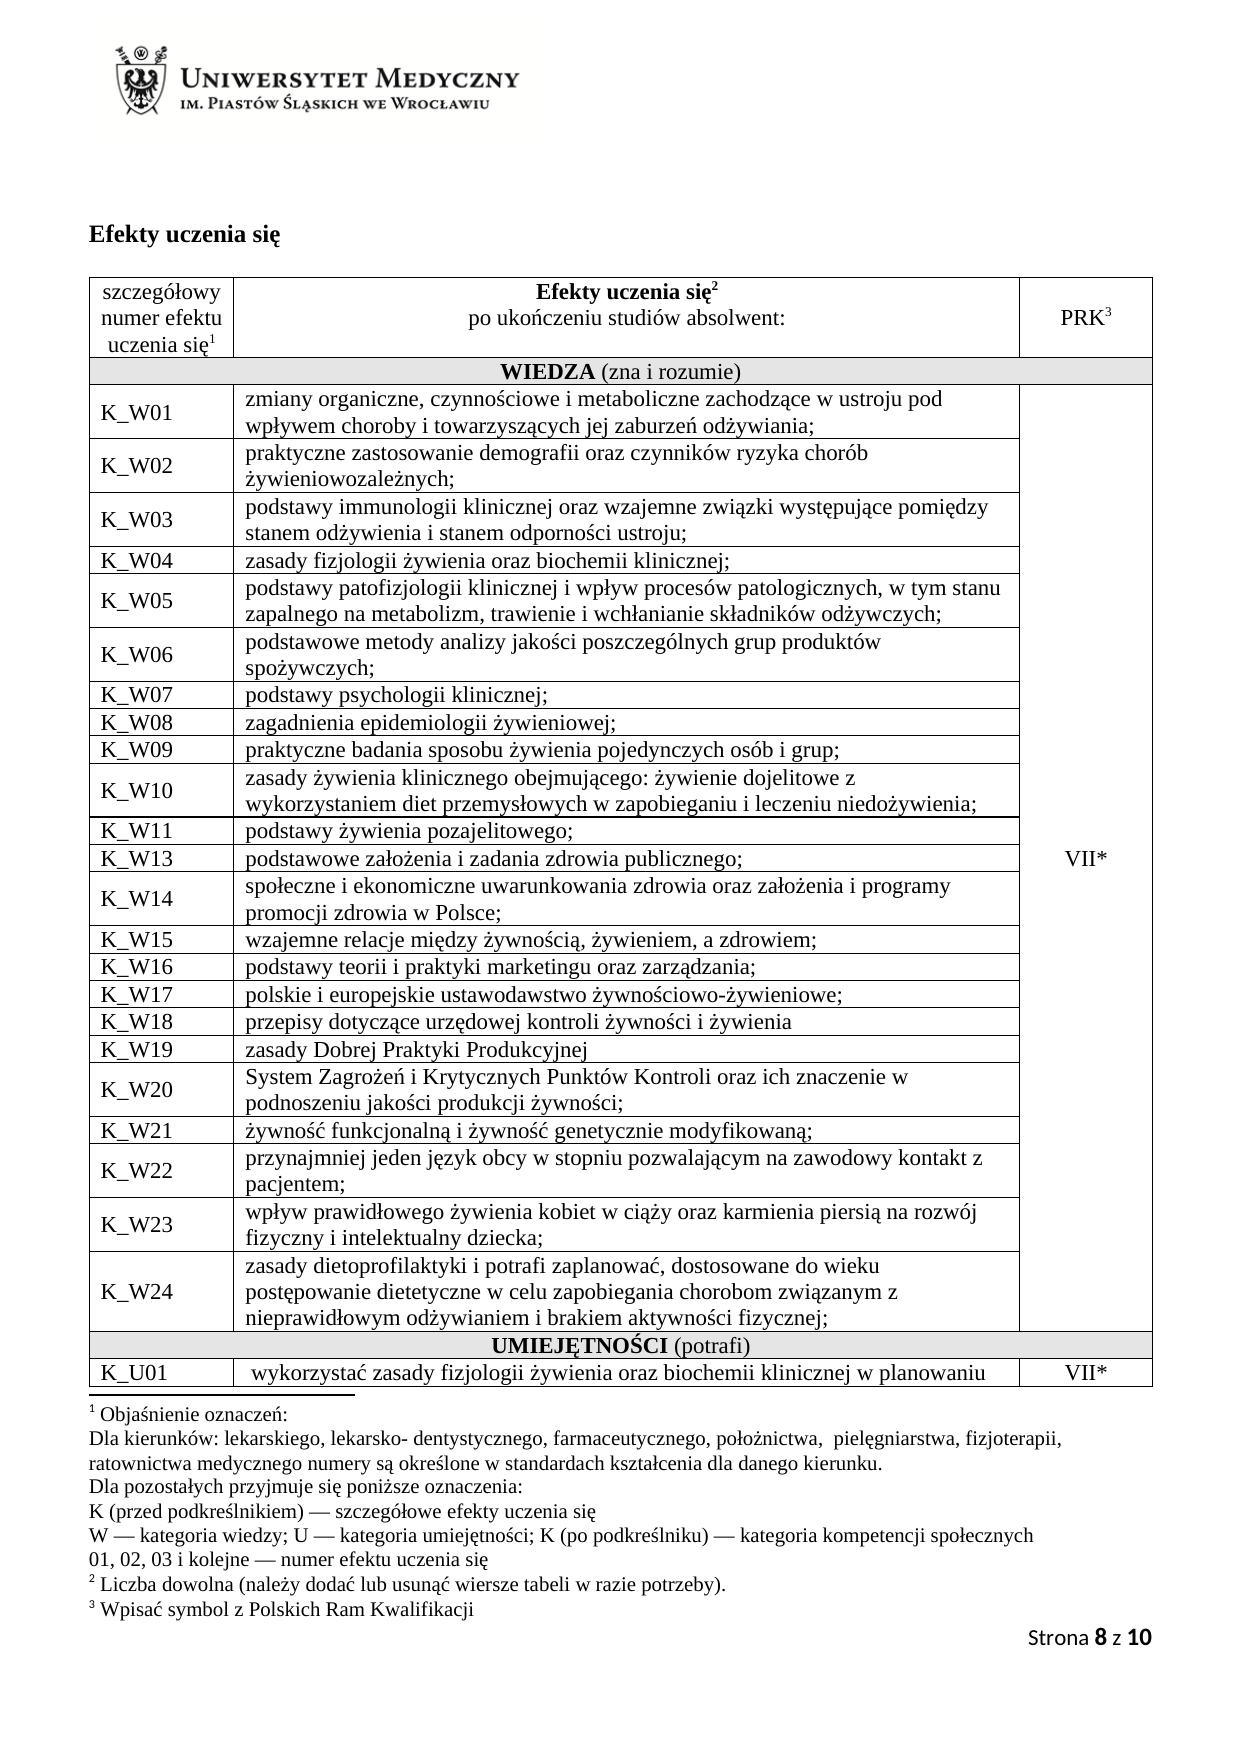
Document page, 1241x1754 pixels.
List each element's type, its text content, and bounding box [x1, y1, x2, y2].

table_cell K_W19 [90, 1036, 233, 1062]
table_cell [234, 1359, 1019, 1386]
table_header PRK [1020, 278, 1152, 357]
table_cell podstawy teorii i praktyki marketingu oraz zarządzania; [234, 954, 1019, 980]
table_cell K_W13 [90, 845, 233, 871]
table_cell K_W17 [90, 981, 233, 1007]
table_cell K_W11 [90, 818, 233, 844]
table_cell VII* [1020, 1359, 1152, 1386]
table_cell podstawy żywienia pozajelitowego; [234, 818, 1019, 844]
table_header szczegółowy numer efektu uczenia się [90, 278, 233, 357]
table_cell K_W20 [90, 1063, 233, 1116]
table_cell żywność funkcjonalną i żywność genetycznie modyfikowaną; [234, 1117, 1019, 1143]
table_cell podstawy psychologii klinicznej; [234, 682, 1019, 708]
table_cell K_W03 [90, 493, 233, 546]
table_cell zmiany organiczne, czynnościowe i metaboliczne zachodzące w ustroju pod wpływem choroby i towarzyszących jej zaburzeń odżywiania; [234, 385, 1019, 438]
table_cell zasady żywienia klinicznego obejmującego: żywienie dojelitowe z wykorzystaniem diet przemysłowych w zapobieganiu i leczeniu niedożywienia; [234, 764, 1019, 816]
table_cell K_W18 [90, 1008, 233, 1034]
table_cell WIEDZA (zna i rozumie) [90, 358, 1152, 384]
text Efekty uczenia się [89, 219, 1152, 248]
table_cell wzajemne relacje między żywnością, żywieniem, a zdrowiem; [234, 926, 1019, 952]
table_cell K_W10 [90, 764, 233, 816]
table_cell zasady Dobrej Praktyki Produkcyjnej [234, 1036, 1019, 1062]
table_cell K_W02 [90, 439, 233, 492]
table_cell K_W23 [90, 1198, 233, 1251]
table_cell praktyczne badania sposobu żywienia pojedynczych osób i grup; [234, 736, 1019, 763]
table_cell K_W22 [90, 1144, 233, 1197]
table_cell zasady dietoprofilaktyki i potrafi zaplanować, dostosowane do wieku postępowanie dietetyczne w celu zapobiegania chorobom związanym z nieprawidłowym odżywianiem i brakiem aktywności fizycznej; [234, 1252, 1019, 1331]
table_cell podstawy patofizjologii klinicznej i wpływ procesów patologicznych, w tym stanu zapalnego na metabolizm, trawienie i wchłanianie składników odżywczych; [234, 574, 1019, 627]
table_header Efekty uczenia się po ukończeniu studiów absolwent: [234, 278, 1019, 357]
table_cell zasady fizjologii żywienia oraz biochemii klinicznej; [234, 547, 1019, 573]
table_cell K_W08 [90, 709, 233, 735]
table_cell K_W01 [90, 385, 233, 438]
table_cell wpływ prawidłowego żywienia kobiet w ciąży oraz karmienia piersią na rozwój fizyczny i intelektualny dziecka; [234, 1198, 1019, 1251]
table_cell K_W15 [90, 926, 233, 952]
table_cell K_W21 [90, 1117, 233, 1143]
table_cell K_W09 [90, 736, 233, 763]
table_cell podstawowe metody analizy jakości poszczególnych grup produktów spożywczych; [234, 628, 1019, 681]
table_cell VII* [1020, 385, 1152, 1331]
table_cell społeczne i ekonomiczne uwarunkowania zdrowia oraz założenia i programy promocji zdrowia w Polsce; [234, 872, 1019, 925]
table_cell K_W16 [90, 954, 233, 980]
table_cell podstawy immunologii klinicznej oraz wzajemne związki występujące pomiędzy stanem odżywienia i stanem odporności ustroju; [234, 493, 1019, 546]
table_cell K_W04 [90, 547, 233, 573]
table_cell praktyczne zastosowanie demografii oraz czynników ryzyka chorób żywieniowozależnych; [234, 439, 1019, 492]
table_cell K_W07 [90, 682, 233, 708]
table_cell przynajmniej jeden język obcy w stopniu pozwalającym na zawodowy kontakt z pacjentem; [234, 1144, 1019, 1197]
table_cell K_W05 [90, 574, 233, 627]
table_cell przepisy dotyczące urzędowej kontroli żywności i żywienia [234, 1008, 1019, 1034]
table_cell podstawowe założenia i zadania zdrowia publicznego; [234, 845, 1019, 871]
table_cell K_W24 [90, 1252, 233, 1331]
table_cell K_U01 [90, 1359, 233, 1386]
table_cell K_W14 [90, 872, 233, 925]
table_cell polskie i europejskie ustawodawstwo żywnościowo-żywieniowe; [234, 981, 1019, 1007]
table_cell K_W06 [90, 628, 233, 681]
picture [87, 18, 546, 142]
table_cell zagadnienia epidemiologii żywieniowej; [234, 709, 1019, 735]
table_cell UMIEJĘTNOŚCI (potrafi) [90, 1332, 1152, 1358]
table_cell System Zagrożeń i Krytycznych Punktów Kontroli oraz ich znaczenie w podnoszeniu jakości produkcji żywności; [234, 1063, 1019, 1116]
